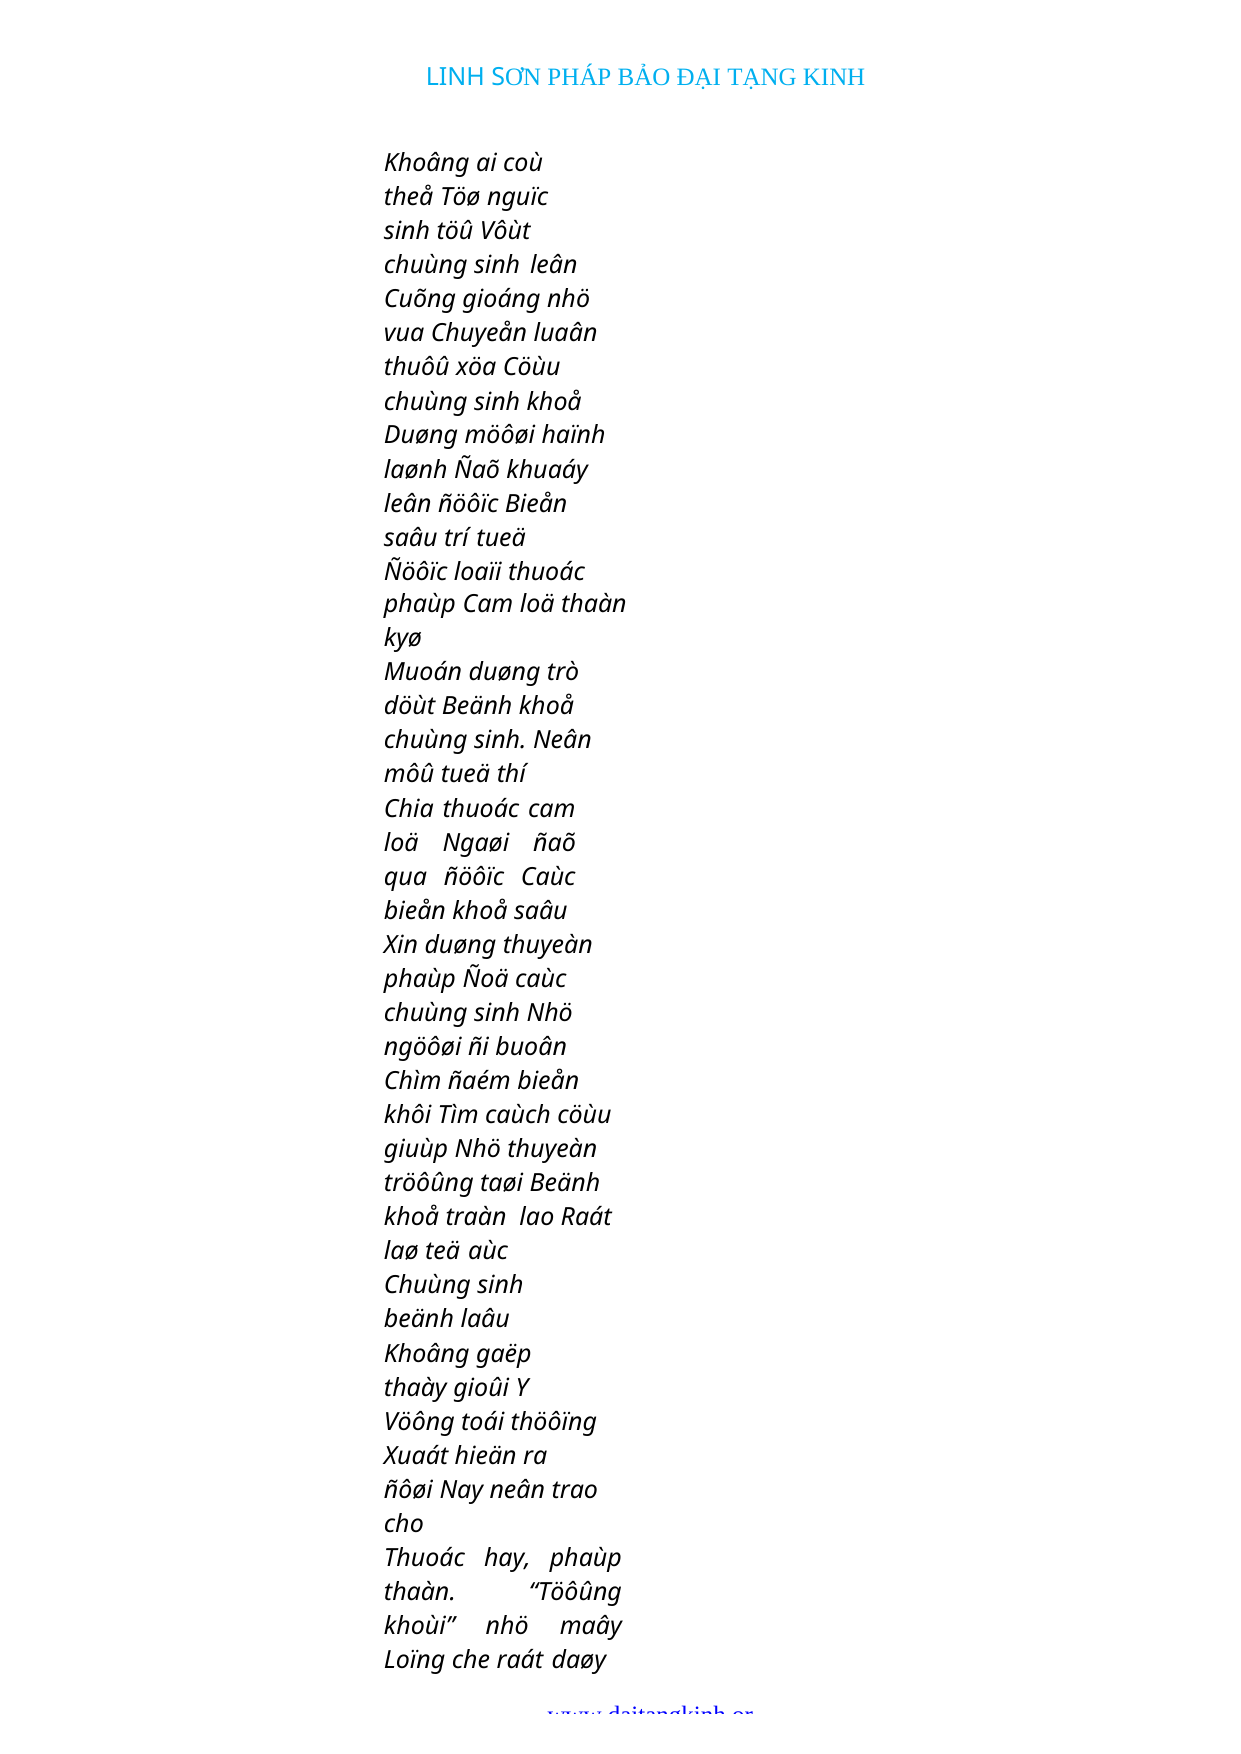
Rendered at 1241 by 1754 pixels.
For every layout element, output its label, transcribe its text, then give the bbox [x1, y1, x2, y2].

text Chia thuoác cam loä Ngaøi ñaõ qua ñöôïc Caùc bieån khoå saâu [384, 790, 576, 926]
text Xin duøng thuyeàn phaùp Ñoä caùc chuùng sinh Nhö ngöôøi ñi buoân Chìm ñaém bieån khôi Tìm caùch cöùu giuùp Nhö thuyeàn tröôûng taøi Beänh khoå traàn lao Raát laø teä aùc [384, 926, 612, 1267]
text Cuõng gioáng nhö vua Chuyeån luaân thuôû xöa Cöùu chuùng sinh khoå Duøng möôøi haïnh laønh Ñaõ khuaáy leân ñöôïc Bieån saâu trí tueä [384, 281, 621, 553]
text Thuoác hay, phaùp thaàn. “Töôûng khoùi” nhö maây Loïng che raát daøy [384, 1539, 622, 1676]
text Muoán duøng trò döùt Beänh khoå chuùng sinh. Neân môû tueä thí [384, 654, 621, 790]
text Chuùng sinh beänh laâu Khoâng gaëp thaày gioûi Y Vöông toái thöôïng Xuaát hieän ra ñôøi Nay neân trao cho [384, 1267, 600, 1539]
text Khoâng ai coù theå Töø nguïc sinh töû Vôùt chuùng sinh leân [384, 145, 580, 281]
text Ñöôïc loaïi thuoác phaùp Cam loä thaàn kyø [384, 553, 652, 654]
